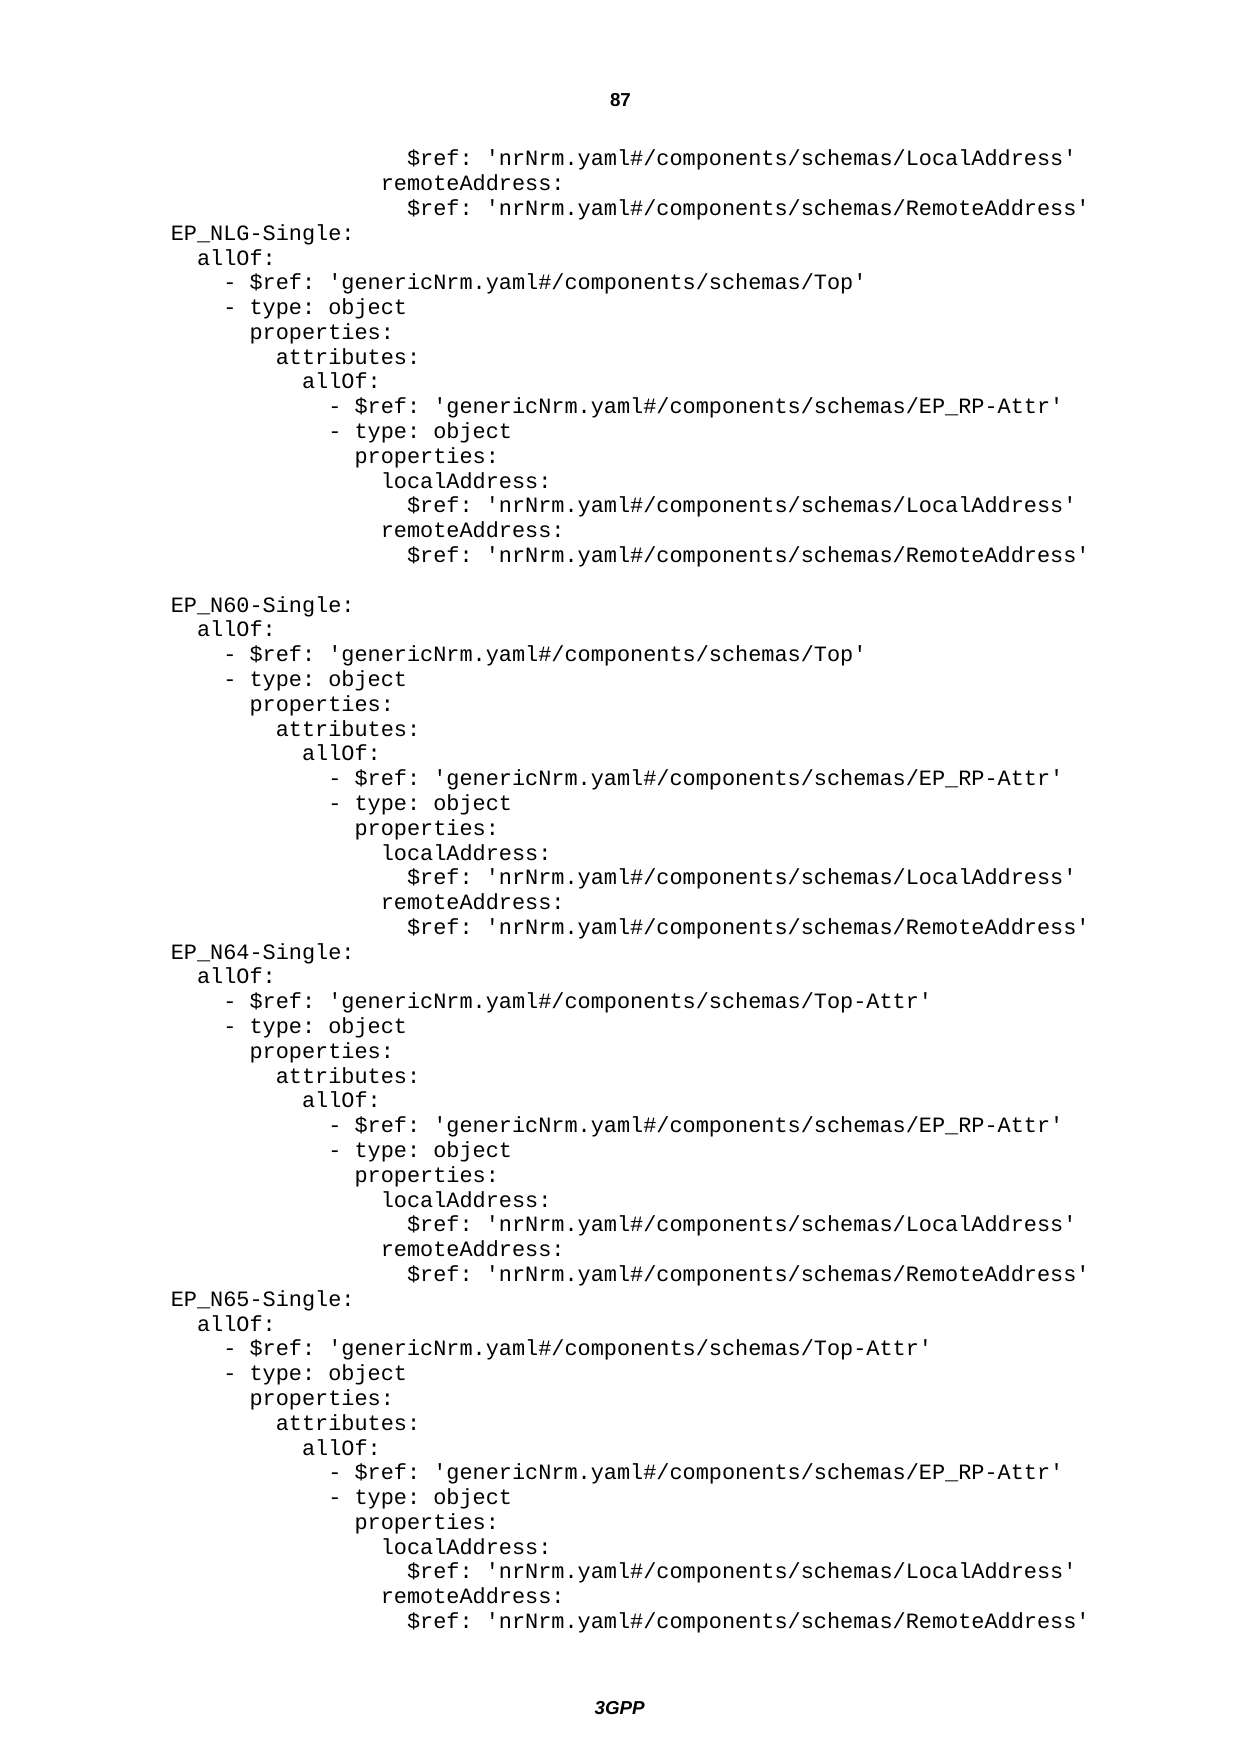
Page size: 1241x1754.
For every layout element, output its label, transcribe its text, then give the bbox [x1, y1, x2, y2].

text localAddress: [118, 1189, 1122, 1213]
text allOf: [118, 247, 1122, 271]
text - type: object [118, 792, 1122, 817]
text properties: [118, 1040, 1122, 1065]
text allOf: [118, 1437, 1122, 1461]
text - type: object [118, 1139, 1122, 1164]
text attributes: [118, 1065, 1122, 1089]
text allOf: [118, 371, 1122, 395]
text EP_N64-Single: [118, 941, 1122, 966]
text remoteAddress: [118, 891, 1122, 916]
text remoteAddress: [118, 1238, 1122, 1263]
text remoteAddress: [118, 172, 1122, 197]
text properties: [118, 1387, 1122, 1412]
text - $ref: 'genericNrm.yaml#/components/schemas/EP_RP-Attr' [118, 767, 1122, 792]
text allOf: [118, 618, 1122, 643]
text properties: [118, 1511, 1122, 1536]
text localAddress: [118, 470, 1122, 494]
text $ref: 'nrNrm.yaml#/components/schemas/RemoteAddress' [118, 1610, 1122, 1635]
text allOf: [118, 742, 1122, 767]
text - type: object [118, 1015, 1122, 1040]
text $ref: 'nrNrm.yaml#/components/schemas/RemoteAddress' [118, 544, 1122, 569]
text $ref: 'nrNrm.yaml#/components/schemas/LocalAddress' [118, 1213, 1122, 1238]
text $ref: 'nrNrm.yaml#/components/schemas/LocalAddress' [118, 1561, 1122, 1585]
text $ref: 'nrNrm.yaml#/components/schemas/LocalAddress' [118, 494, 1122, 519]
text - $ref: 'genericNrm.yaml#/components/schemas/EP_RP-Attr' [118, 1114, 1122, 1139]
text - type: object [118, 1486, 1122, 1511]
text attributes: [118, 718, 1122, 742]
text $ref: 'nrNrm.yaml#/components/schemas/RemoteAddress' [118, 916, 1122, 941]
text - $ref: 'genericNrm.yaml#/components/schemas/Top-Attr' [118, 1337, 1122, 1362]
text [118, 271, 1122, 296]
text - $ref: 'genericNrm.yaml#/components/schemas/EP_RP-Attr' [118, 395, 1122, 420]
text allOf: [118, 1313, 1122, 1337]
text localAddress: [118, 1536, 1122, 1561]
text allOf: [118, 1089, 1122, 1114]
text properties: [118, 445, 1122, 470]
text remoteAddress: [118, 1585, 1122, 1610]
text $ref: 'nrNrm.yaml#/components/schemas/RemoteAddress' [118, 197, 1122, 222]
text properties: [118, 817, 1122, 842]
text properties: [118, 321, 1122, 346]
text attributes: [118, 1412, 1122, 1437]
text EP_N60-Single: [118, 594, 1122, 618]
text - type: object [118, 1362, 1122, 1387]
text allOf: [118, 966, 1122, 990]
text - $ref: 'genericNrm.yaml#/components/schemas/Top-Attr' [118, 990, 1122, 1015]
text - type: object [118, 668, 1122, 693]
text attributes: [118, 346, 1122, 371]
text - $ref: 'genericNrm.yaml#/components/schemas/EP_RP-Attr' [118, 1461, 1122, 1486]
text remoteAddress: [118, 519, 1122, 544]
text localAddress: [118, 842, 1122, 866]
text properties: [118, 1164, 1122, 1189]
text - type: object [118, 296, 1122, 321]
text - $ref: 'genericNrm.yaml#/components/schemas/Top' [118, 643, 1122, 668]
text $ref: 'nrNrm.yaml#/components/schemas/LocalAddress' [118, 866, 1122, 891]
text $ref: 'nrNrm.yaml#/components/schemas/LocalAddress' [118, 147, 1122, 172]
text EP_NLG-Single: [118, 222, 1122, 247]
text properties: [118, 693, 1122, 718]
text - type: object [118, 420, 1122, 445]
text $ref: 'nrNrm.yaml#/components/schemas/RemoteAddress' [118, 1263, 1122, 1288]
text EP_N65-Single: [118, 1288, 1122, 1313]
